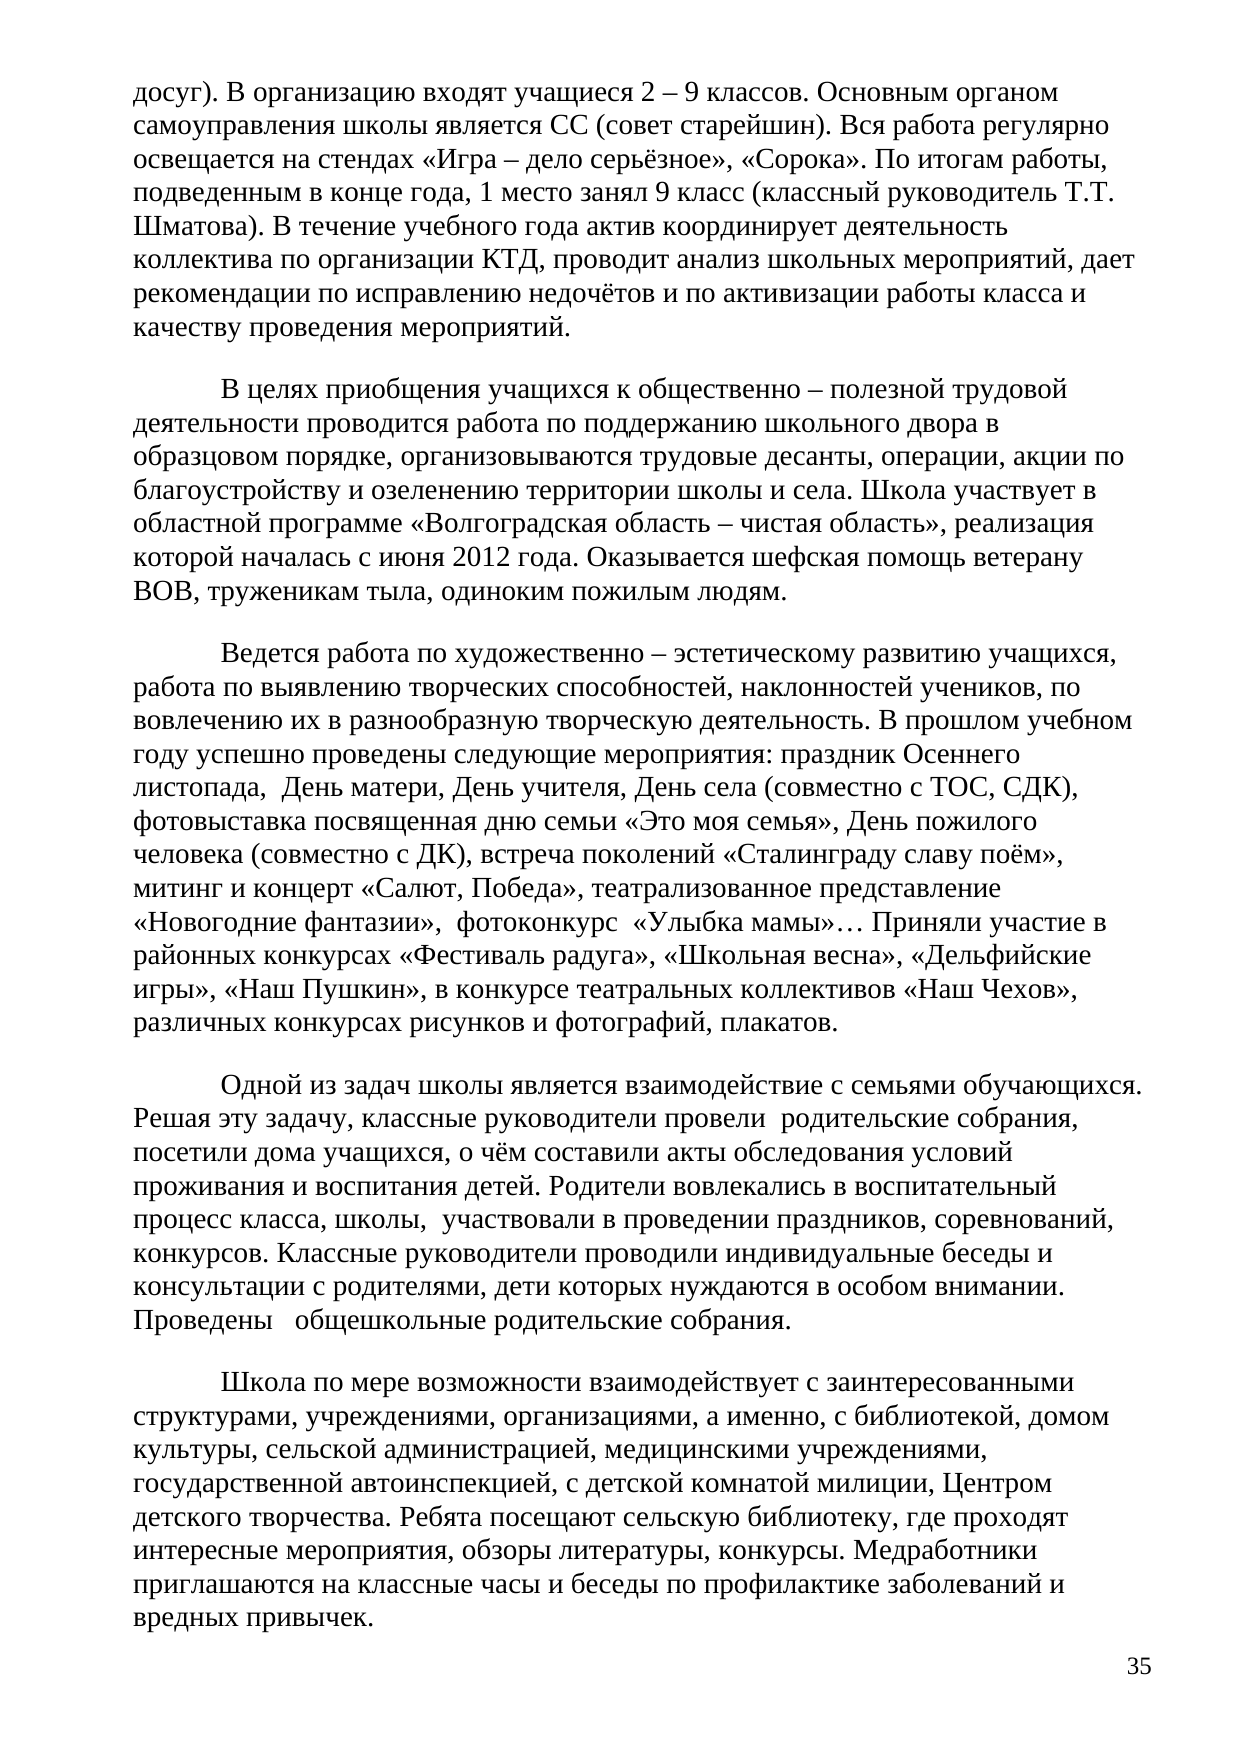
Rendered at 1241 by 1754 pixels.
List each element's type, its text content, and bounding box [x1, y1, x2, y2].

text Ведется работа по художественно – эстетическому развитию учащихся, работа по выявлению творческих способностей, наклонностей учеников, по вовлечению их в разнообразную творческую деятельность. В прошлом учебном году успешно проведены следующие мероприятия: праздник Осеннего листопада, День матери, День учителя, День села (совместно с ТОС, СДК), фотовыставка посвященная дню семьи «Это моя семья», День пожилого человека (совместно с ДК), встреча поколений «Сталинграду славу поём», митинг и концерт «Салют, Победа», театрализованное представление «Новогодние фантазии», фотоконкурс «Улыбка мамы»… Приняли участие в районных конкурсах «Фестиваль радуга», «Школьная весна», «Дельфийские игры», «Наш Пушкин», в конкурсе театральных коллективов «Наш Чехов», различных конкурсах рисунков и фотографий, плакатов. [133, 635, 1152, 1038]
text Школа по мере возможности взаимодействует с заинтересованными структурами, учреждениями, организациями, а именно, с библиотекой, домом культуры, сельской администрацией, медицинскими учреждениями, государственной автоинспекцией, с детской комнатой милиции, Центром детского творчества. Ребята посещают сельскую библиотеку, где проходят интересные мероприятия, обзоры литературы, конкурсы. Медработники приглашаются на классные часы и беседы по профилактике заболеваний и вредных привычек. [133, 1364, 1152, 1633]
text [133, 74, 1152, 342]
text Одной из задач школы является взаимодействие с семьями обучающихся. Решая эту задачу, классные руководители провели родительские собрания, посетили дома учащихся, о чём составили акты обследования условий проживания и воспитания детей. Родители вовлекались в воспитательный процесс класса, школы, участвовали в проведении праздников, соревнований, конкурсов. Классные руководители проводили индивидуальные беседы и консультации с родителями, дети которых нуждаются в особом внимании. Проведены общешкольные родительские собрания. [133, 1067, 1152, 1335]
text В целях приобщения учащихся к общественно – полезной трудовой деятельности проводится работа по поддержанию школьного двора в образцовом порядке, организовываются трудовые десанты, операции, акции по благоустройству и озеленению территории школы и села. Школа участвует в областной программе «Волгоградская область – чистая область», реализация которой началась с июня 2012 года. Оказывается шефская помощь ветерану ВОВ, труженикам тыла, одиноким пожилым людям. [133, 371, 1152, 606]
